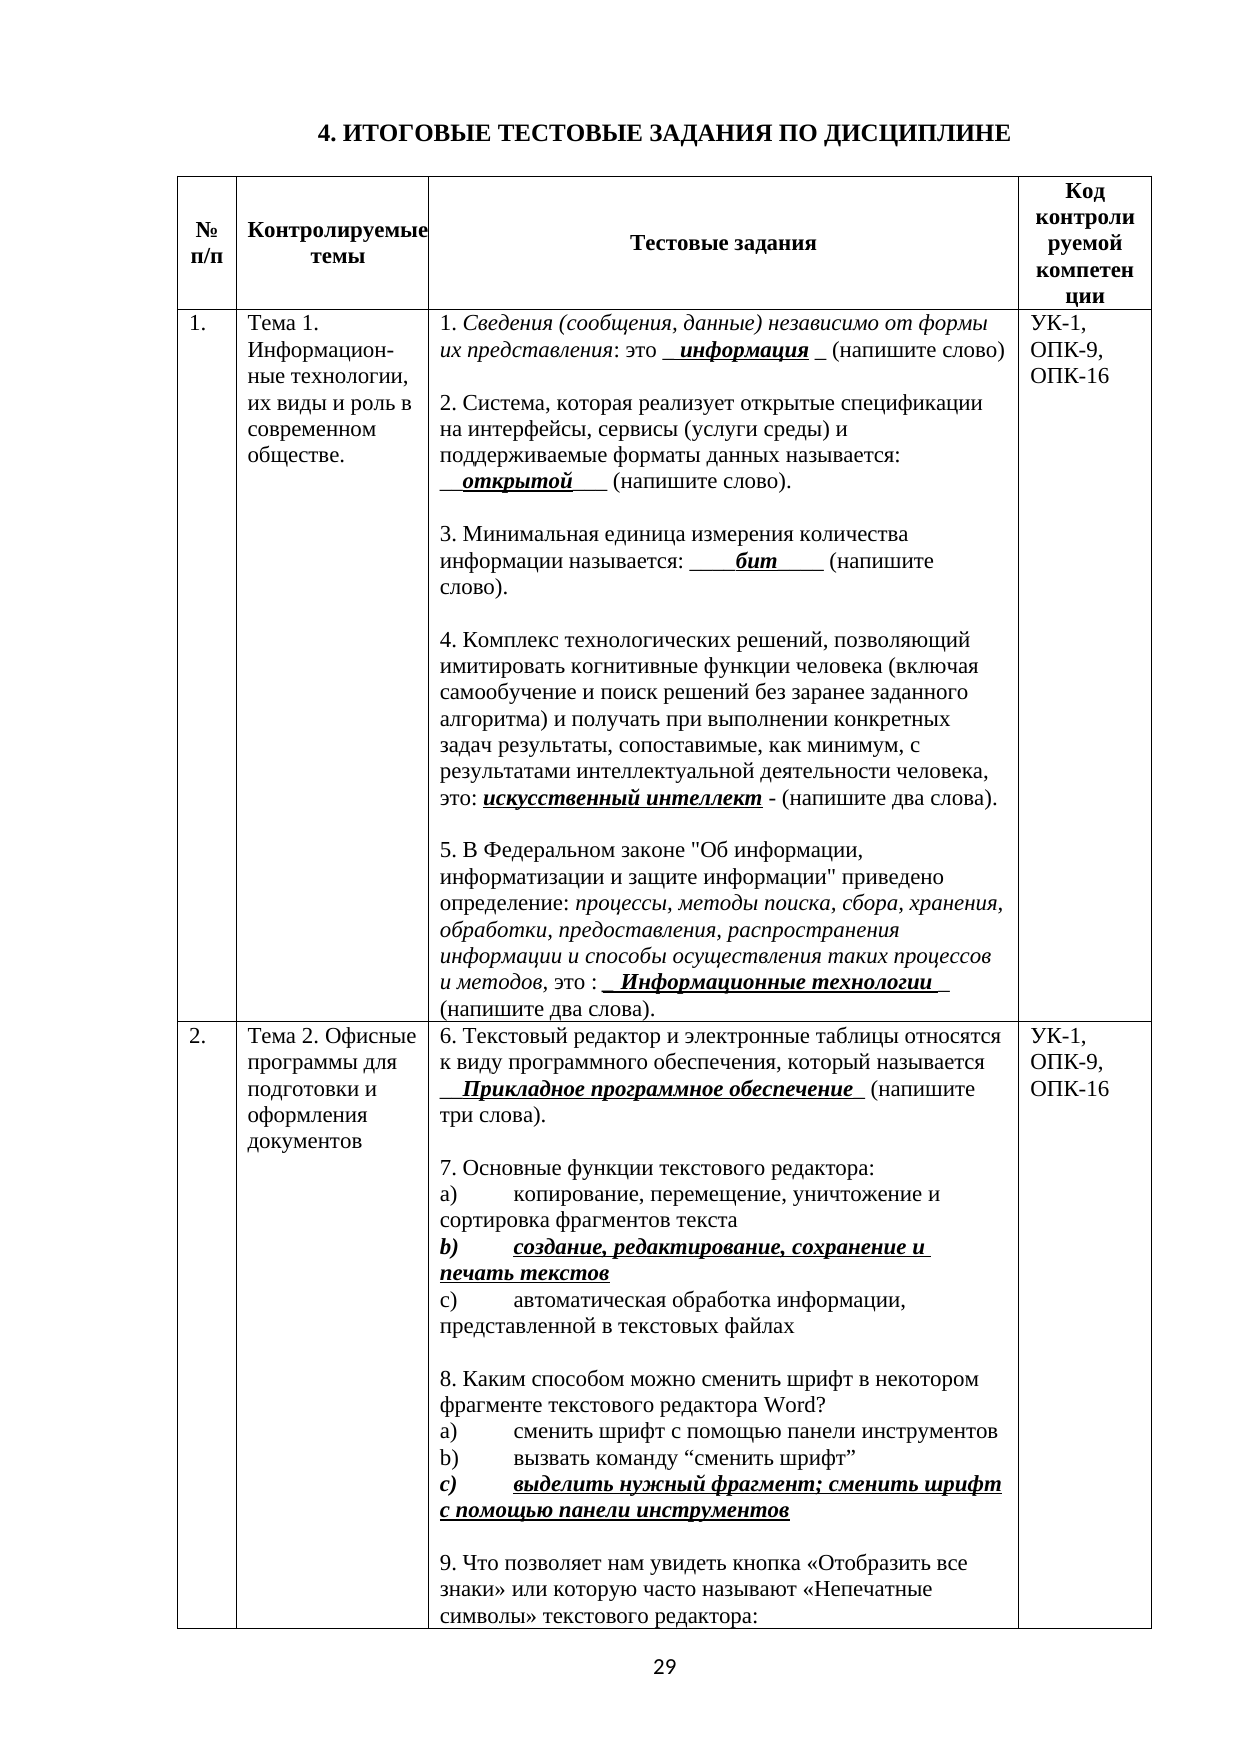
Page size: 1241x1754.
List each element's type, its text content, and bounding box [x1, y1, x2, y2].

table_cell 1. [178, 310, 236, 1021]
table_cell УК-1, ОПК-9, ОПК-16 [1019, 310, 1151, 1021]
table_header Код контролируемой компетенции [1019, 177, 1151, 308]
table_header № п/п [178, 177, 236, 308]
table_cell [237, 1022, 428, 1628]
table_cell Тема 1. Информацион-ные технологии, их виды и роль в современном обществе. [237, 310, 428, 1021]
table_cell УК-1, ОПК-9, ОПК-16 [1019, 1022, 1151, 1628]
table_cell 1. Сведения (сообщения, данные) независимо от формы их представления: это _ информация _ (напишите слово) 2. Система, которая реализует открытые спецификации на интерфейсы, сервисы (услуги среды) и поддерживаемые форматы данных называется: __открытой___ (напишите слово). 3. Минимальная единица измерения количества информации называется: ____бит____ (напишите слово). 4. Комплекс технологических решений, позволяющий имитировать когнитивные функции человека (включая самообучение и поиск решений без заранее заданного алгоритма) и получать при выполнении конкретных задач результаты, сопоставимые, как минимум, с результатами интеллектуальной деятельности человека, это: искусственный интеллект - (напишите два слова). 5. В Федеральном законе "Об информации, информатизации и защите информации" приведено определение: процессы, методы поиска, сбора, хранения, обработки, предоставления, распространения информации и способы осуществления таких процессов и методов, это : _ Информационные технологии _ (напишите два слова). [429, 310, 1018, 1021]
table_header Тестовые задания [429, 177, 1018, 308]
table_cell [429, 1022, 1018, 1628]
text 4. ИТОГОВЫЕ ТЕСТОВЫЕ ЗАДАНИЯ ПО ДИСЦИПЛИНЕ [177, 118, 1152, 147]
table_header Контролируемые темы [237, 177, 428, 308]
table_cell 2. [178, 1022, 236, 1628]
